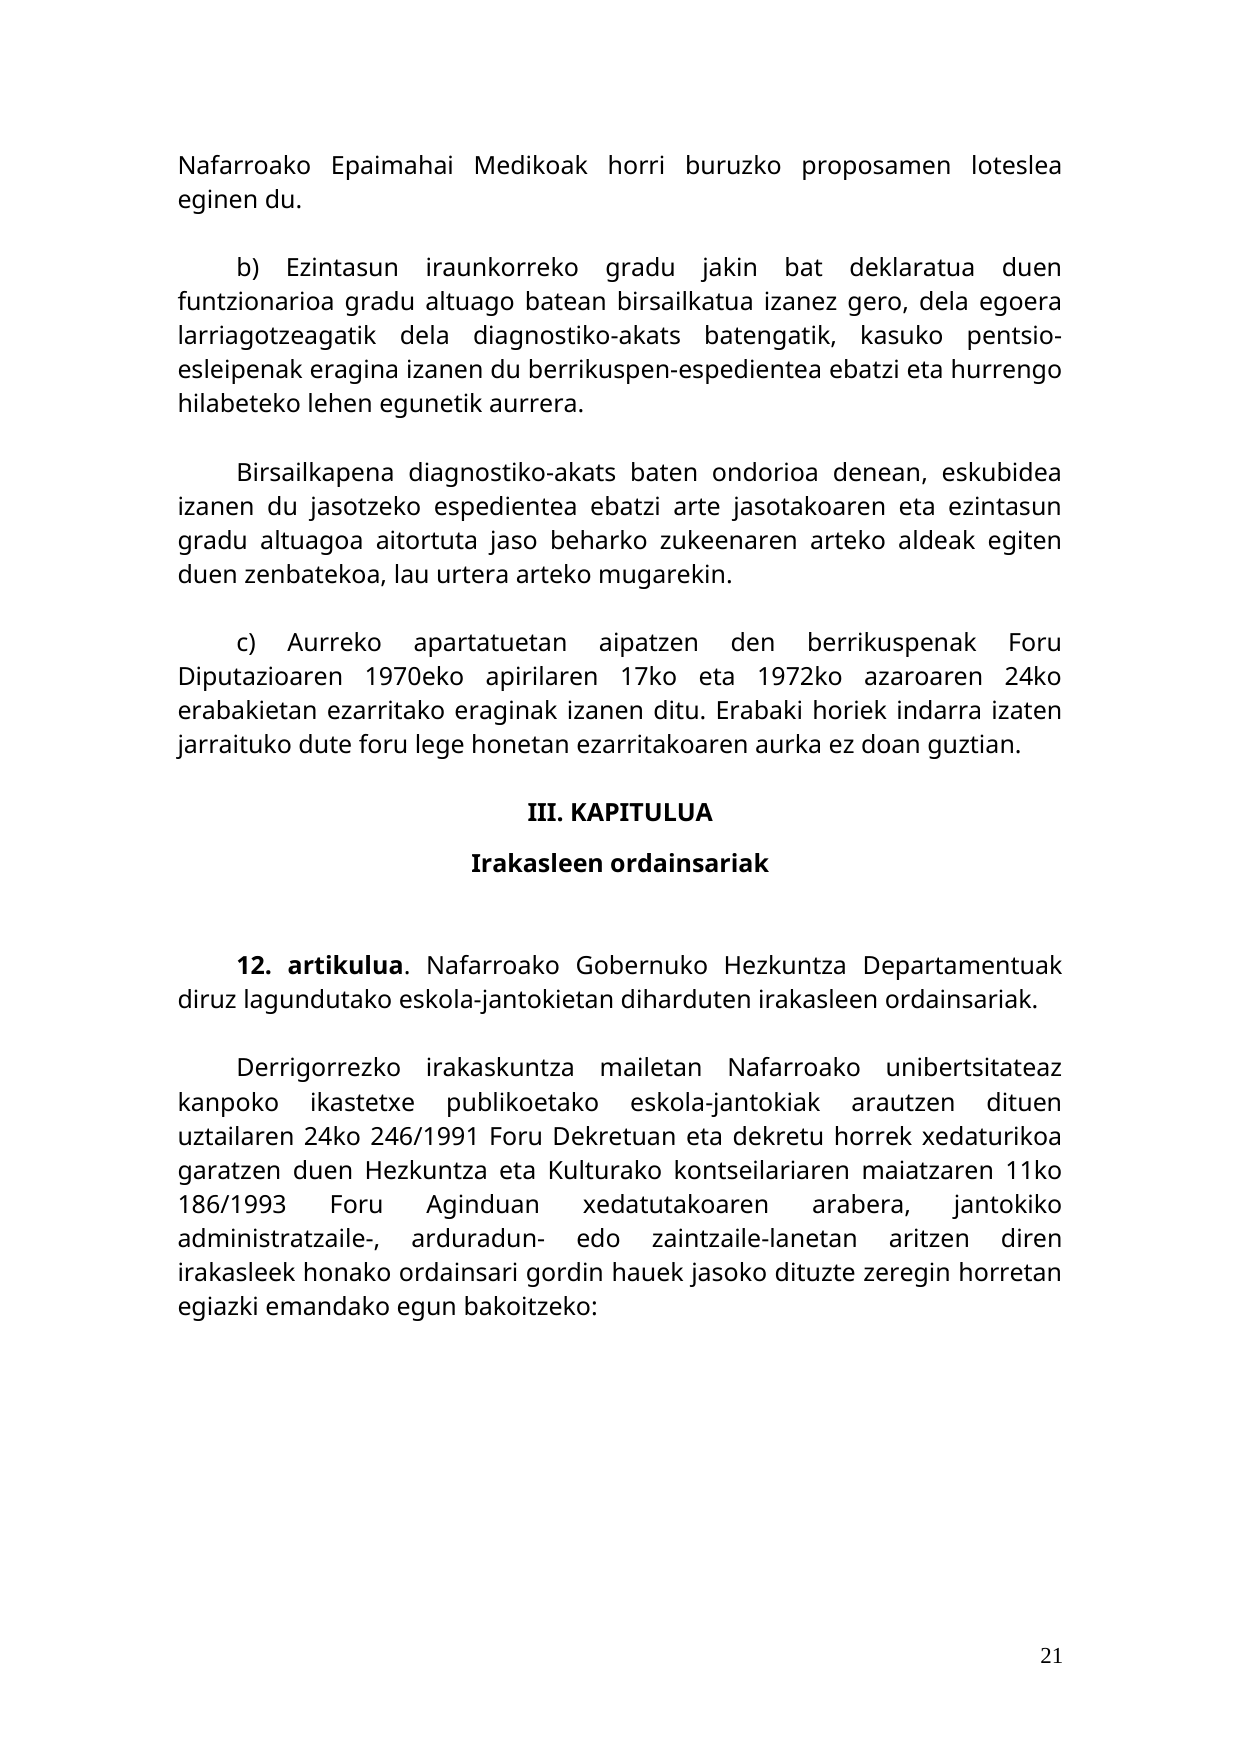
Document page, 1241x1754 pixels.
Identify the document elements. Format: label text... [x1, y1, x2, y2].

text c) Aurreko apartatuetan aipatzen den berrikuspenak Foru Diputazioaren 1970eko apirilaren 17ko eta 1972ko azaroaren 24ko erabakietan ezarritako eraginak izanen ditu. Erabaki horiek indarra izaten jarraituko dute foru lege honetan ezarritakoaren aurka ez doan guztian. [177, 624, 1063, 761]
text Derrigorrezko irakaskuntza mailetan Nafarroako unibertsitateaz kanpoko ikastetxe publikoetako eskola-jantokiak arautzen dituen uztailaren 24ko 246/1991 Foru Dekretuan eta dekretu horrek xedaturikoa garatzen duen Hezkuntza eta Kulturako kontseilariaren maiatzaren 11ko 186/1993 Foru Aginduan xedatutakoaren arabera, jantokiko administratzaile-, arduradun- edo zaintzaile-lanetan aritzen diren irakasleek honako ordainsari gordin hauek jasoko dituzte zeregin horretan egiazki emandako egun bakoitzeko: [177, 1050, 1063, 1323]
text b) Ezintasun iraunkorreko gradu jakin bat deklaratua duen funtzionarioa gradu altuago batean birsailkatua izanez gero, dela egoera larriagotzeagatik dela diagnostiko-akats batengatik, kasuko pentsio-esleipenak eragina izanen du berrikuspen-espedientea ebatzi eta hurrengo hilabeteko lehen egunetik aurrera. [177, 250, 1063, 420]
text Birsailkapena diagnostiko-akats baten ondorioa denean, eskubidea izanen du jasotzeko espedientea ebatzi arte jasotakoaren eta ezintasun gradu altuagoa aitortuta jaso beharko zukeenaren arteko aldeak egiten duen zenbatekoa, lau urtera arteko mugarekin. [177, 454, 1063, 590]
text Irakasleen ordainsariak [177, 846, 1063, 880]
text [177, 148, 1063, 216]
text III. KAPITULUA [177, 795, 1063, 829]
text 12. artikulua. Nafarroako Gobernuko Hezkuntza Departamentuak diruz lagundutako eskola-jantokietan diharduten irakasleen ordainsariak. [177, 948, 1063, 1016]
